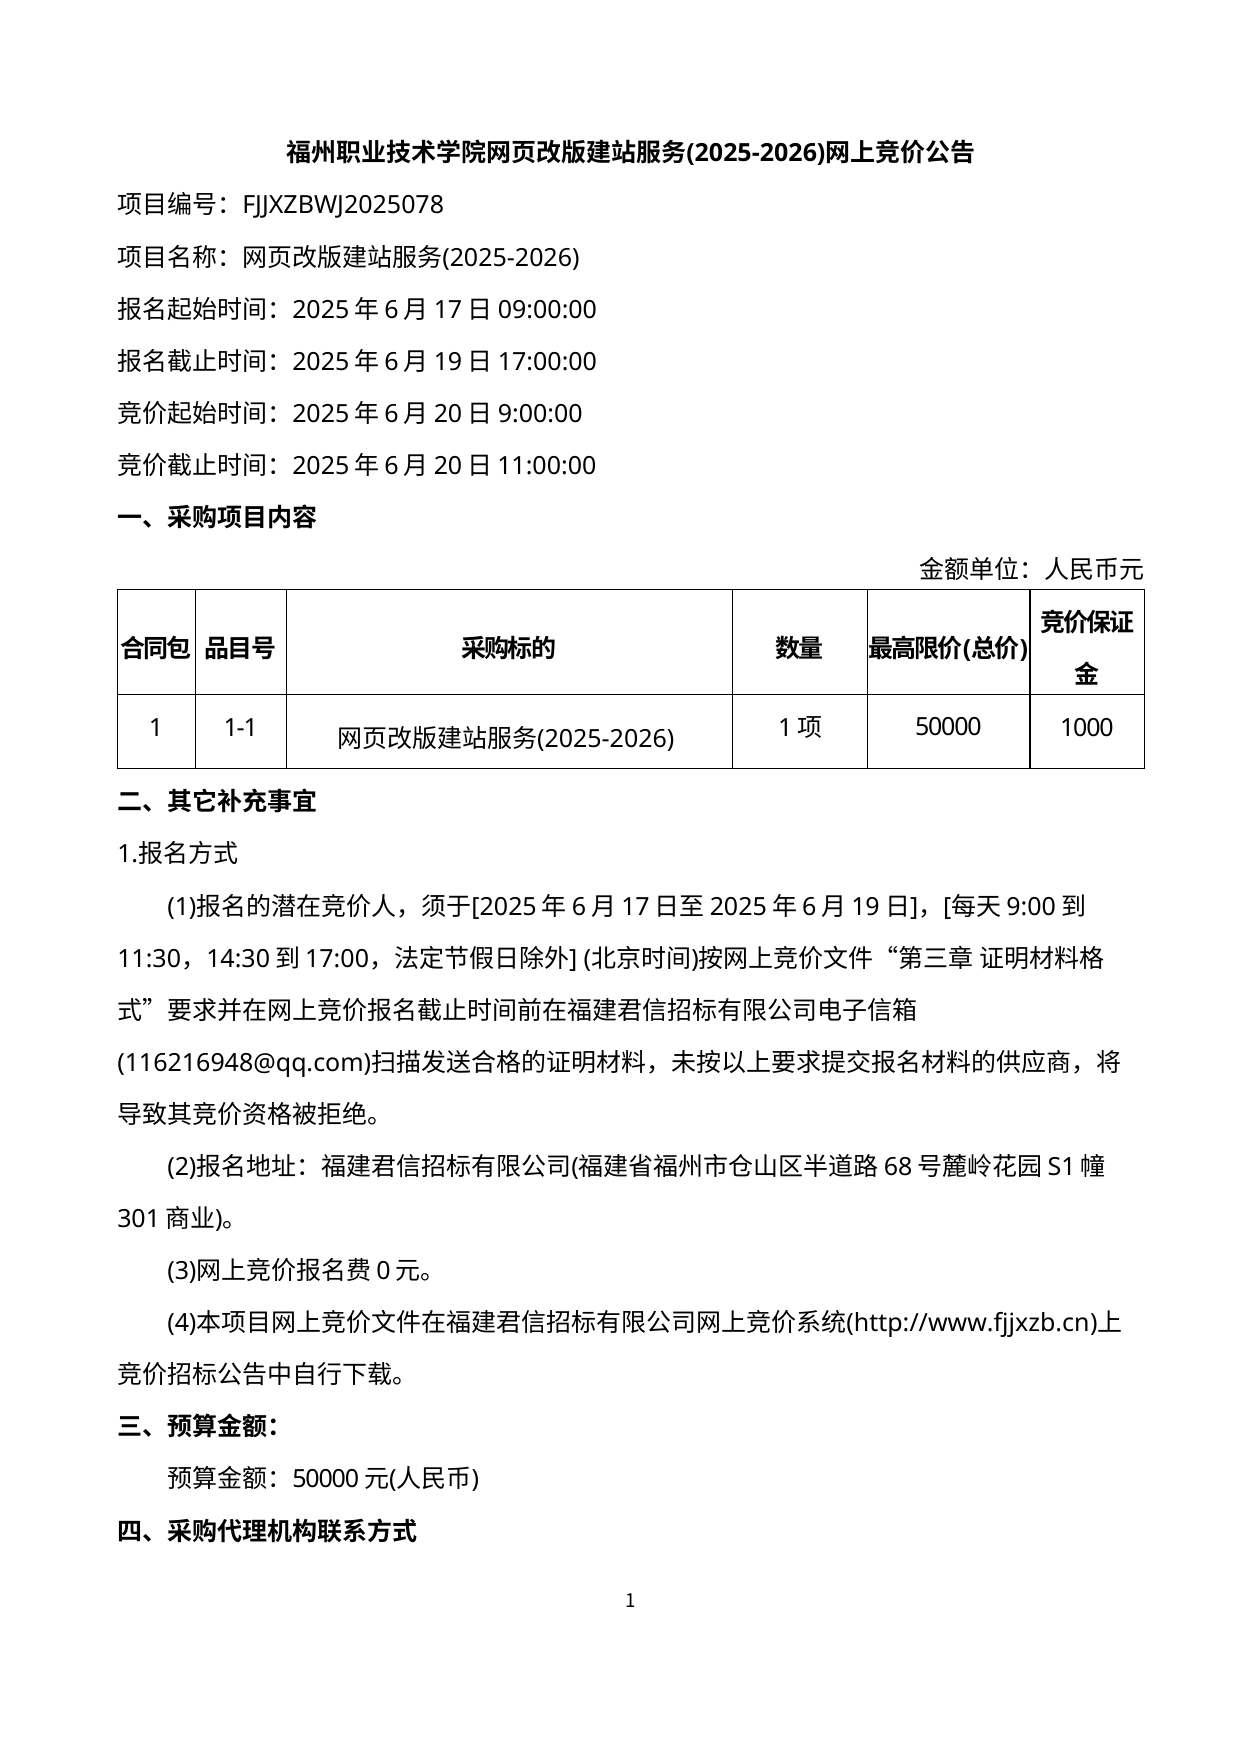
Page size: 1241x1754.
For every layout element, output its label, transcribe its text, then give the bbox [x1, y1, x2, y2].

text 二、其它补充事宜 [117, 769, 1144, 821]
table_header 最高限价(总价) [868, 590, 1029, 694]
table_cell 50000 [868, 695, 1029, 768]
text 预算金额：50000元(人民币) [117, 1446, 1144, 1498]
text 三、预算金额： [117, 1394, 1144, 1446]
table_cell 网页改版建站服务(2025-2026) [287, 695, 732, 768]
text (2)报名地址：福建君信招标有限公司(福建省福州市仓山区半道路68号麓岭花园S1幢301商业)。 [117, 1134, 1144, 1238]
table_header 品目号 [196, 590, 286, 694]
table_header 采购标的 [287, 590, 732, 694]
table_cell 1000 [1031, 695, 1144, 768]
table_header 数量 [733, 590, 867, 694]
text 报名起始时间：2025年6月17日 09:00:00 [117, 276, 1144, 328]
text 1.报名方式 [117, 821, 1144, 873]
text 项目名称：网页改版建站服务(2025-2026) [117, 224, 1144, 276]
text 竞价截止时间：2025年6月20日11:00:00 [117, 433, 1144, 485]
text 项目编号：FJJXZBWJ2025078 [117, 172, 1144, 224]
text 金额单位：人民币元 [117, 537, 1144, 589]
table_cell 1-1 [196, 695, 286, 768]
text (1)报名的潜在竞价人，须于[2025年6月17日至2025年6月19日]，[每天9:00到11:30，14:30到17:00，法定节假日除外] (北京时间)按网上竞价文件“第三章 证明材料格式”要求并在网上竞价报名截止时间前在福建君信招标有限公司电子信箱(116216948@qq.com)扫描发送合格的证明材料，未按以上要求提交报名材料的供应商，将导致其竞价资格被拒绝。 [117, 873, 1144, 1134]
table_header 合同包 [118, 590, 195, 694]
text (4)本项目网上竞价文件在福建君信招标有限公司网上竞价系统(http://www.fjjxzb.cn)上竞价招标公告中自行下载。 [117, 1290, 1144, 1394]
text 四、采购代理机构联系方式 [117, 1498, 1144, 1550]
table_cell 1 [118, 695, 195, 768]
text 报名截止时间：2025年6月19日 17:00:00 [117, 328, 1144, 381]
table_cell 1项 [733, 695, 867, 768]
text (3)网上竞价报名费0元。 [117, 1238, 1144, 1290]
text 福州职业技术学院网页改版建站服务(2025-2026)网上竞价公告 [117, 120, 1144, 172]
table_header 竞价保证金 [1031, 590, 1144, 694]
text 竞价起始时间：2025年6月20日 9:00:00 [117, 381, 1144, 433]
text 一、采购项目内容 [117, 485, 1144, 537]
